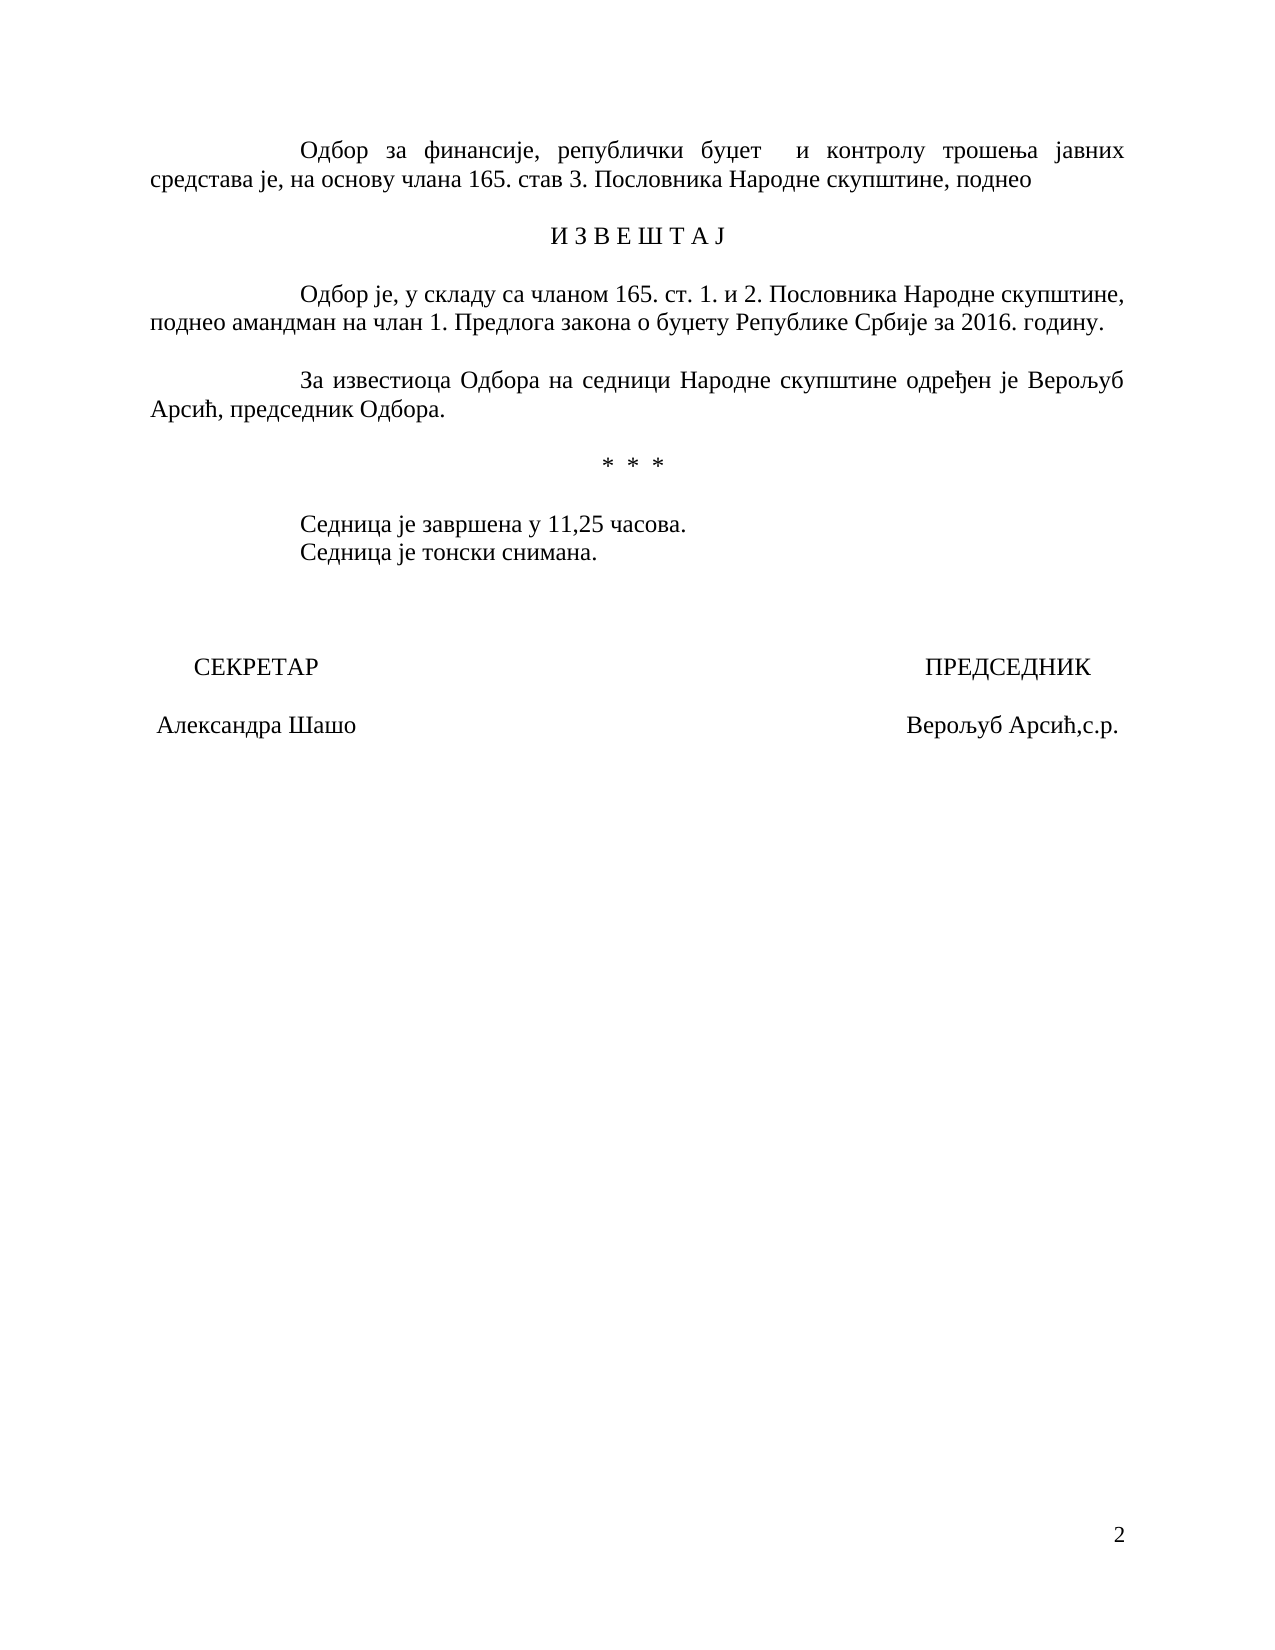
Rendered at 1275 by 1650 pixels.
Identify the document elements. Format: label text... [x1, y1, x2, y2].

text Александра Шашо Верољуб Арсић,с.р. [150, 710, 1125, 739]
text За известиоца Одбора на седници Народне скупштине одређен је Верољуб Арсић, председник Одбора. [150, 365, 1125, 422]
text СЕКРЕТАР ПРЕДСЕДНИК [150, 652, 1125, 681]
text Одбор је, у складу са чланом 165. ст. 1. и 2. Пословника Народне скупштине, поднео амандман на члан 1. Предлога закона о буџету Републике Србије за 2016. годину. [150, 279, 1125, 336]
text И З В Е Ш Т А Ј [150, 221, 1125, 250]
text Седница је тонски снимана. [225, 537, 1125, 566]
text * * * [141, 451, 1125, 480]
text Одбор за финансије, републички буџет и контролу трошења јавних средстава је, на основу члана 165. став 3. Пословника Народне скупштине, поднео [150, 135, 1125, 192]
text Седница је завршена у 11,25 часова. [150, 509, 1125, 537]
